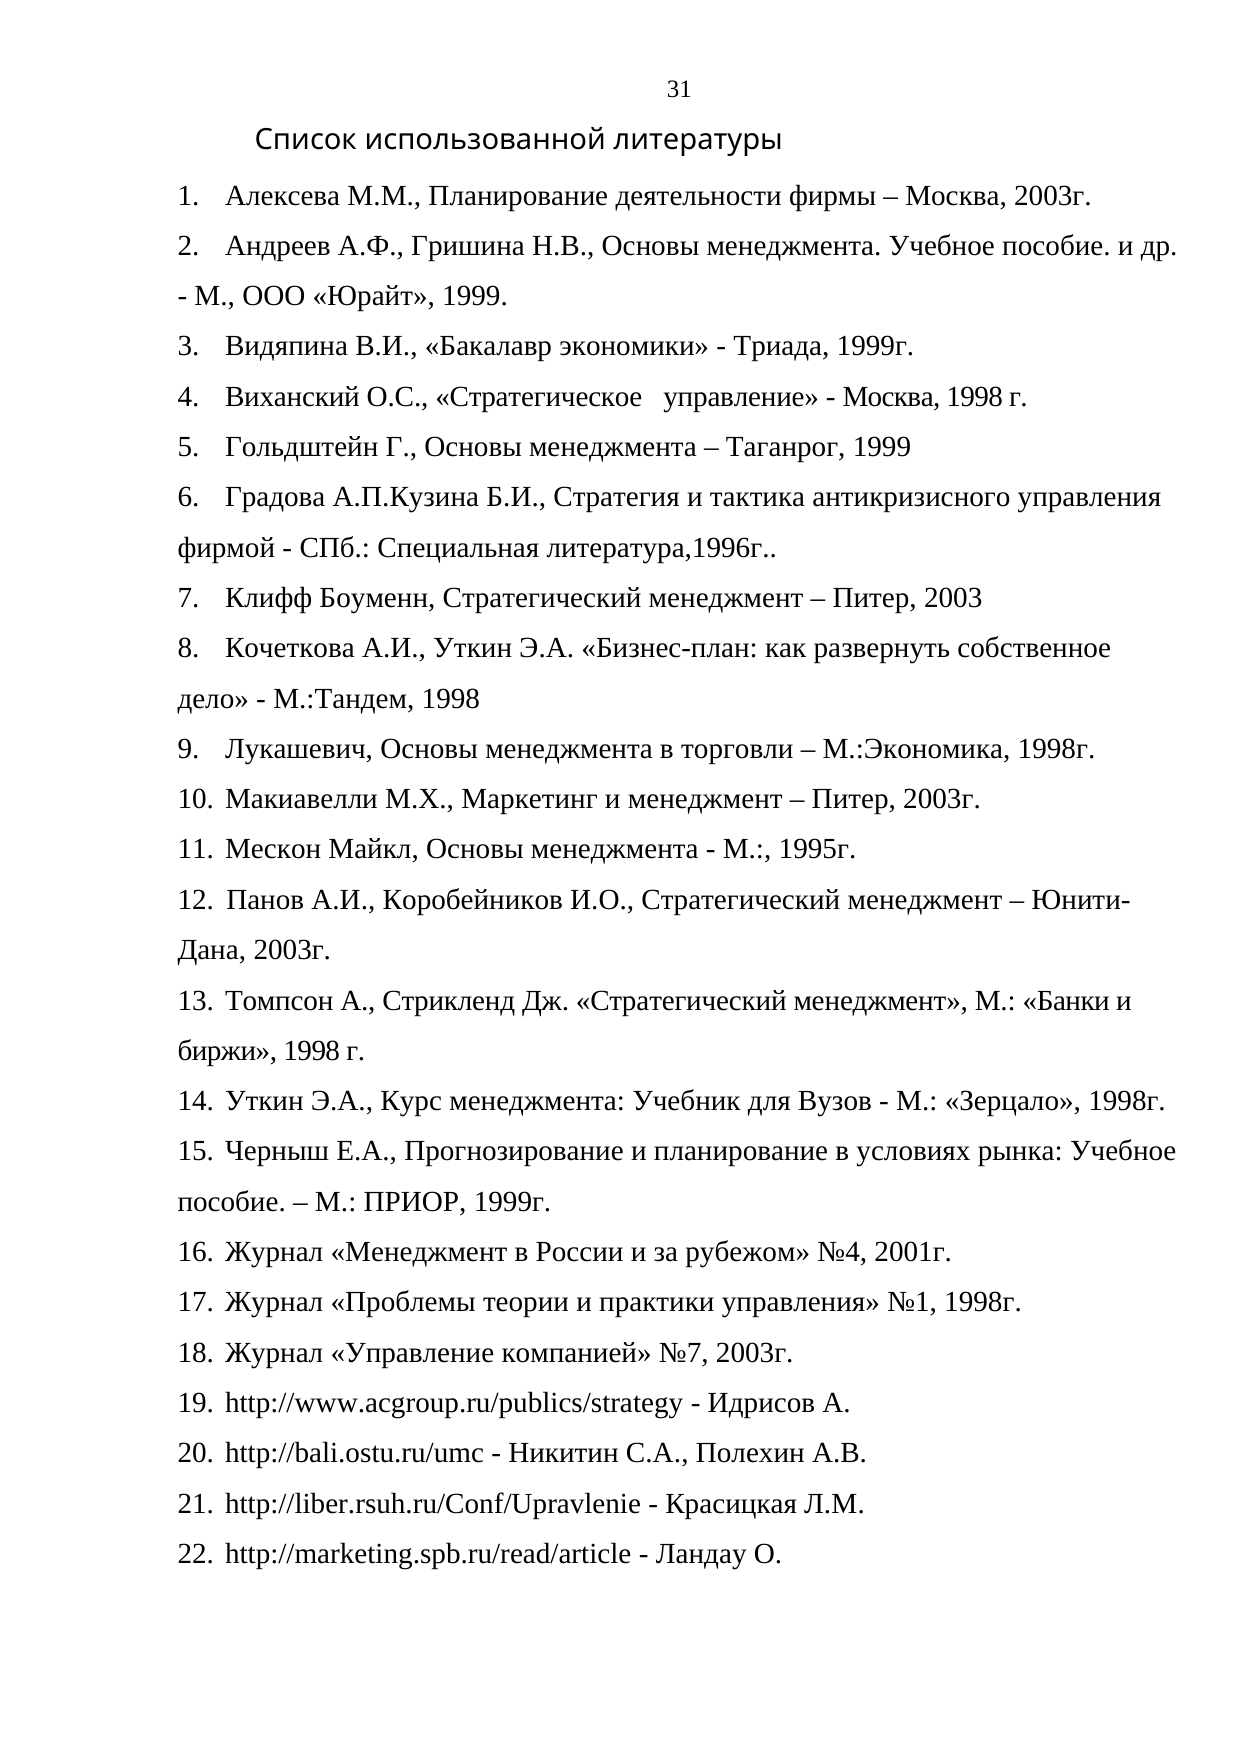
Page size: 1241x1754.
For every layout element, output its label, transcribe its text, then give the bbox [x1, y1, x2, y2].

list Кочеткова А.И., Уткин Э.А. «Бизнес-план: как развернуть собственное дело» - М.:Тандем, 1998 [177, 630, 1181, 714]
list Клифф Боуменн, Стратегический менеджмент – Питер, 2003 [177, 580, 1181, 614]
subtitle Список использованной литературы [177, 118, 1181, 158]
list Уткин Э.А., Курс менеджмента: Учебник для Вузов - М.: «Зерцало», 1998г. [177, 1083, 1181, 1117]
list Журнал «Управление компанией» №7, 2003г. [177, 1335, 1181, 1368]
list Журнал «Менеджмент в России и за рубежом» №4, 2001г. [177, 1234, 1181, 1268]
list Лукашевич, Основы менеджмента в торговли – М.:Экономика, 1998г. [177, 731, 1181, 764]
list Журнал «Проблемы теории и практики управления» №1, 1998г. [177, 1284, 1181, 1318]
list Гольдштейн Г., Основы менеджмента – Таганрог, 1999 [177, 429, 1181, 463]
list Панов А.И., Коробейников И.О., Стратегический менеджмент – Юнити-Дана, 2003г. [177, 882, 1181, 966]
list http://marketing.spb.ru/read/article - Ландау О. [177, 1536, 1181, 1569]
list Градова А.П.Кузина Б.И., Стратегия и тактика антикризисного управления фирмой - СПб.: Специальная литература,1996г.. [177, 479, 1181, 563]
list Макиавелли М.Х., Маркетинг и менеджмент – Питер, 2003г. [177, 781, 1181, 815]
list Андреев А.Ф., Гришина Н.В., Основы менеджмента. Учебное пособие. и др. - М., ООО «Юрайт», 1999. [177, 228, 1181, 312]
list Томпсон А., Стрикленд Дж. «Стратегический менеджмент», М.: «Банки и биржи», 1998 г. [177, 983, 1181, 1066]
list Алексева М.М., Планирование деятельности фирмы – Москва, 2003г. [177, 178, 1181, 211]
list http://bali.ostu.ru/umc - Никитин С.А., Полехин А.В. [177, 1435, 1181, 1469]
list Черныш Е.А., Прогнозирование и планирование в условиях рынка: Учебное пособие. – М.: ПРИОР, 1999г. [177, 1133, 1181, 1217]
list Виханский О.С., «Стратегическое управление» - Москва, 1998 г. [177, 379, 1181, 412]
list http://www.acgroup.ru/publics/strategy - Идрисов А. [177, 1385, 1181, 1419]
list Мескон Майкл, Основы менеджмента - М.:, 1995г. [177, 832, 1181, 865]
list Видяпина В.И., «Бакалавр экономики» - Триада, 1999г. [177, 328, 1181, 362]
list http://liber.rsuh.ru/Conf/Upravlenie - Красицкая Л.М. [177, 1486, 1181, 1519]
